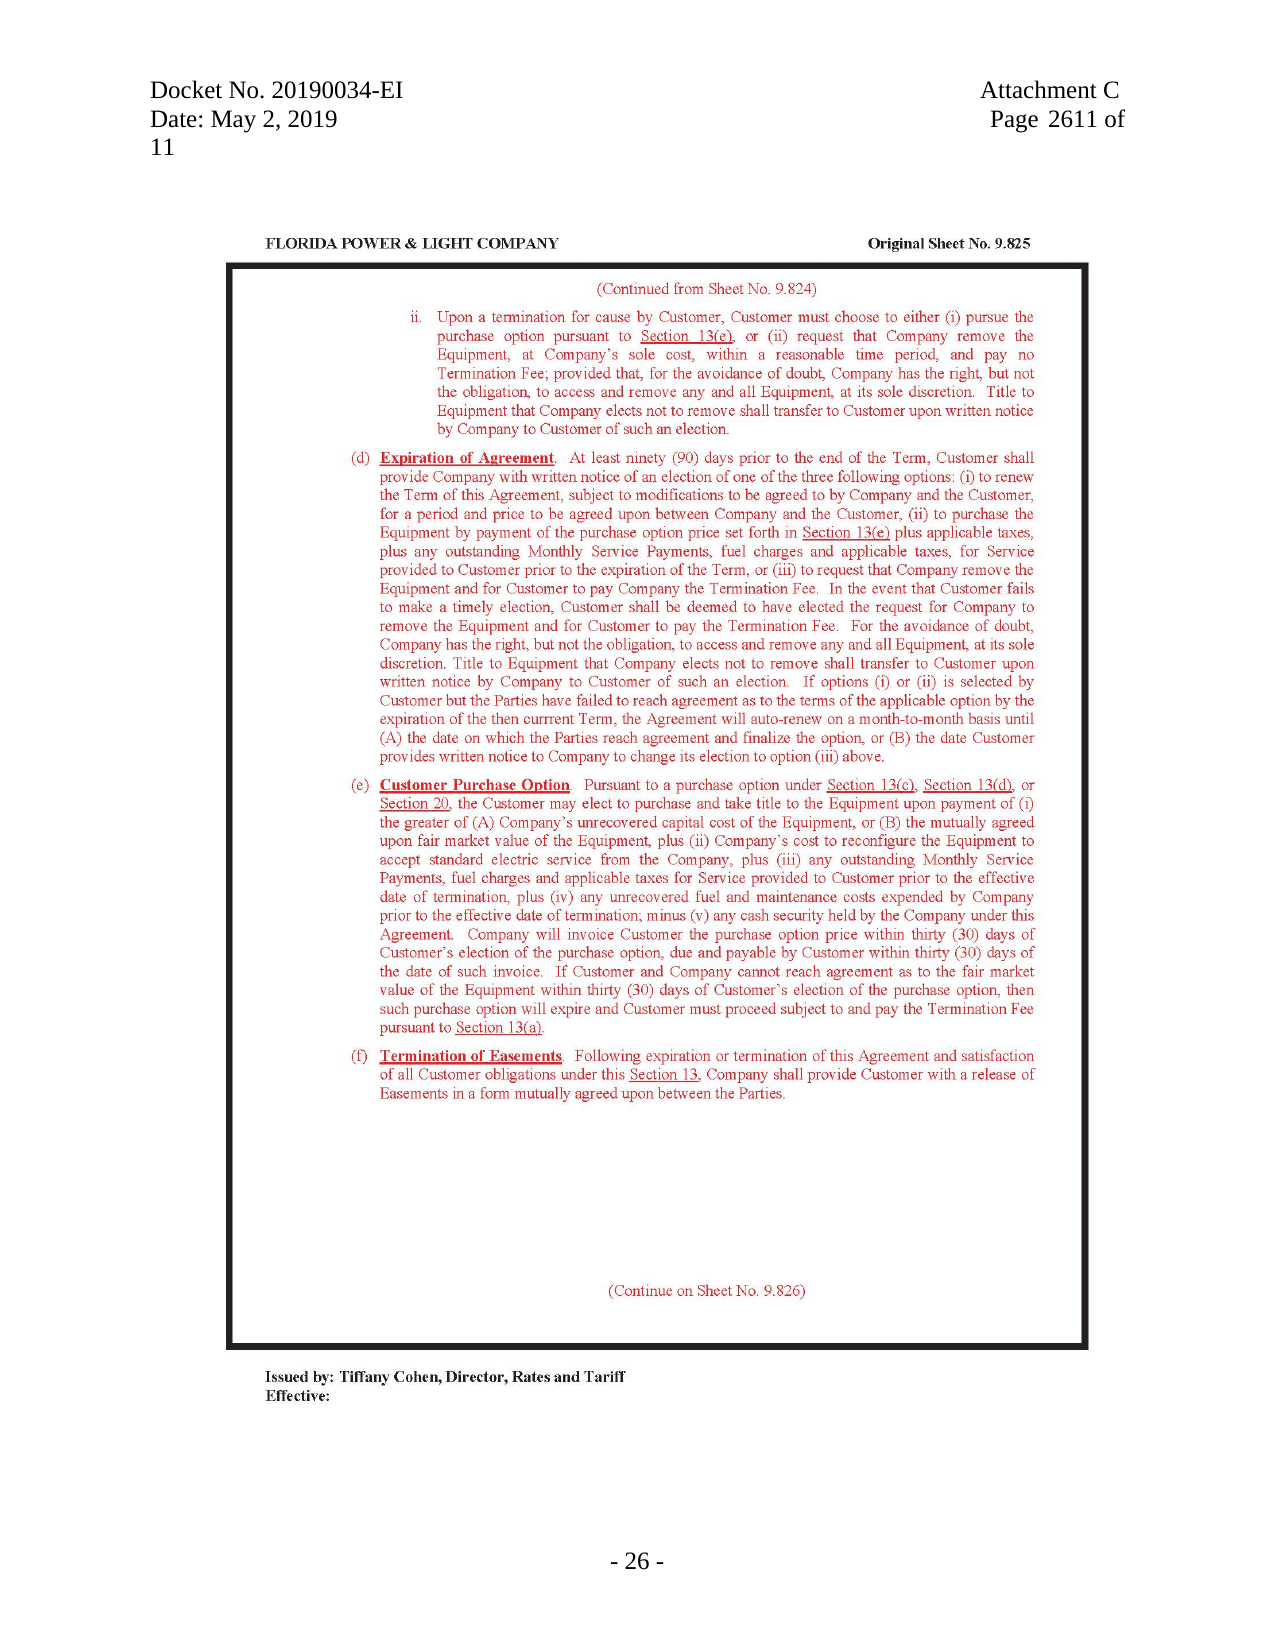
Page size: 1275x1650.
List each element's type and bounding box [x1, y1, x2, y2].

picture [150, 165, 1125, 1427]
